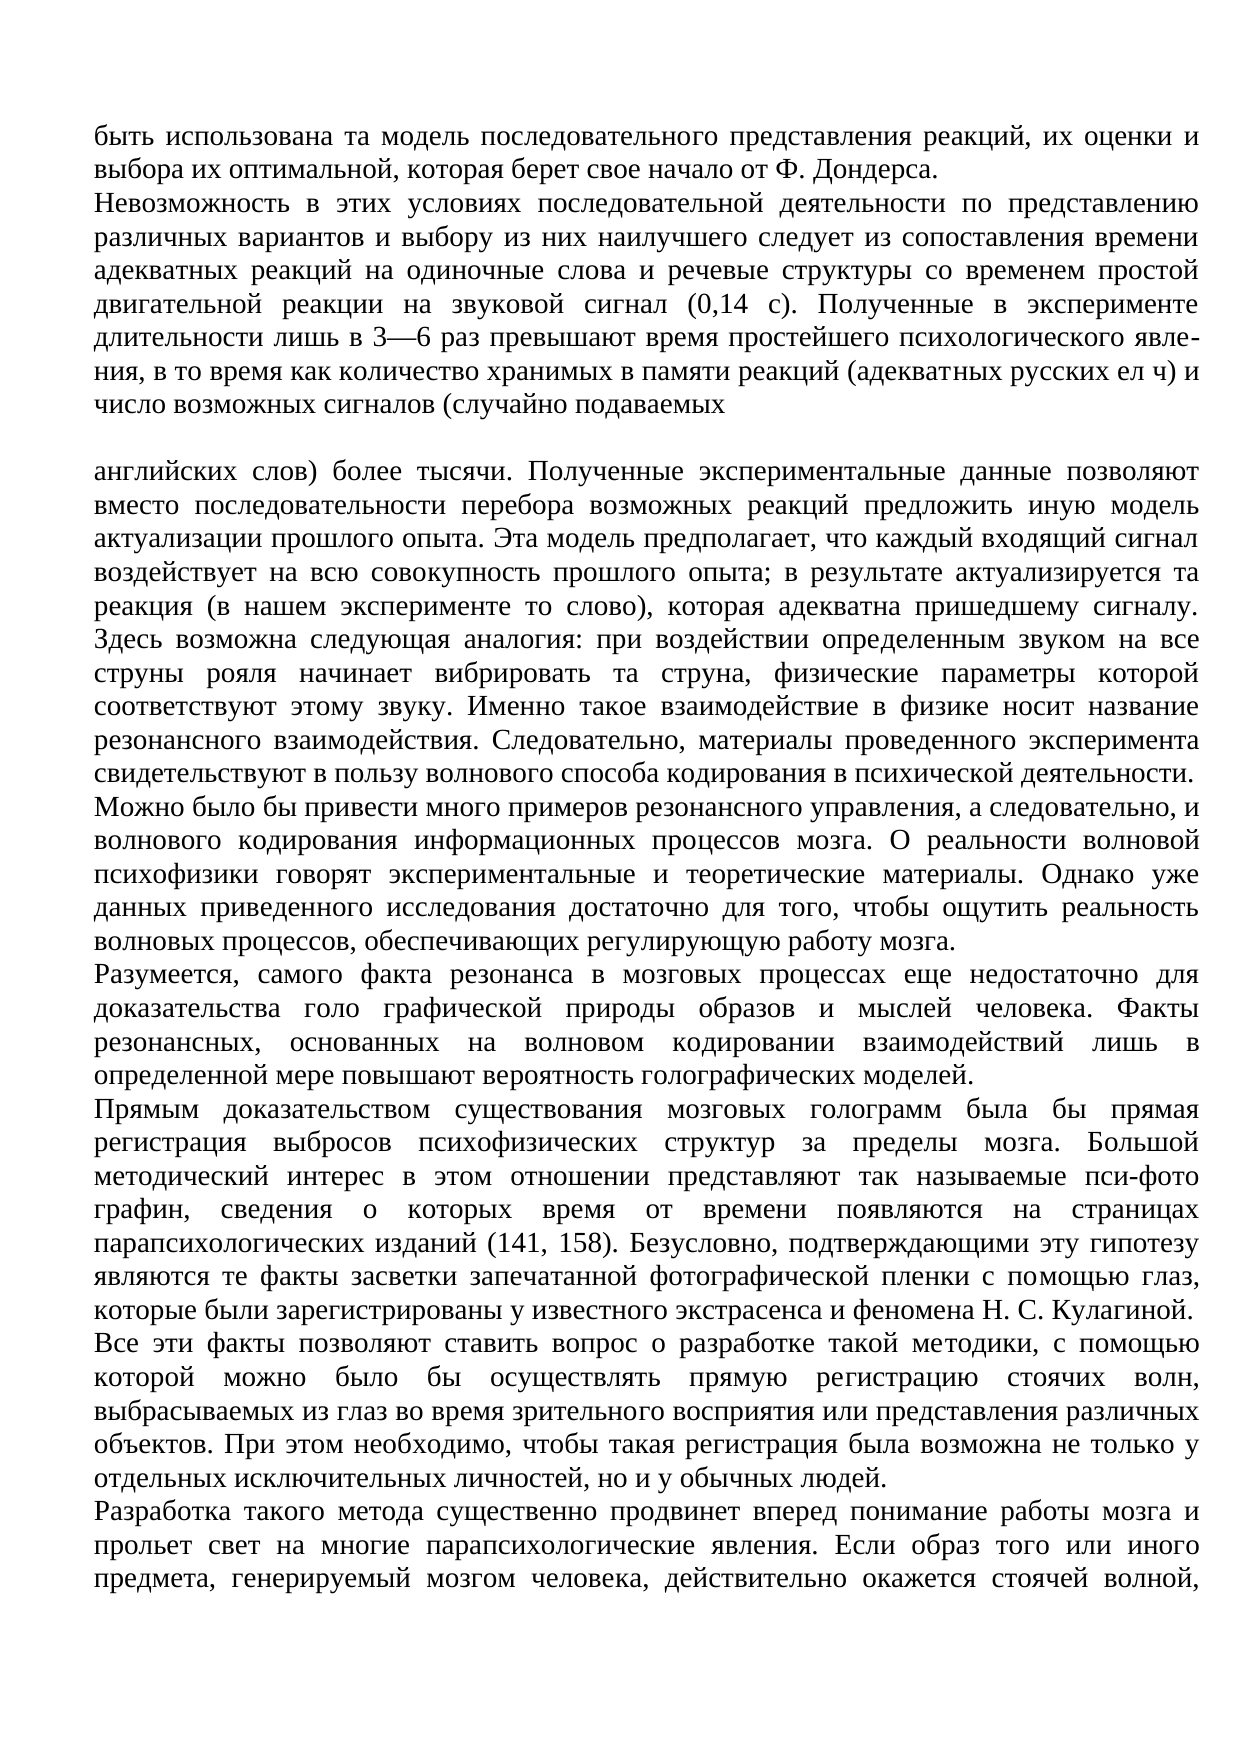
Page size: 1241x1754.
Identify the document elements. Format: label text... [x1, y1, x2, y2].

text английских слов) более тысячи. Полученные экспериментальные данные позволяют вместо последовательности перебора возможных реакций предложить иную модель актуализации прошлого опыта. Эта модель предполагает, что каждый входящий сигнал воздействует на всю совокупность прошлого опыта; в результате актуализируется та реакция (в нашем эксперименте то слово), которая адекватна пришедшему сигналу. Здесь возможна следующая аналогия: при воздействии определенным звуком на все струны рояля начинает вибрировать та струна, физические параметры которой соответствуют этому звуку. Именно такое взаимодействие в физике носит название резонансного взаимодействия. Следовательно, материалы проведенного эксперимента свидетельствуют в пользу волнового способа кодирования в психической деятельности. [94, 453, 1200, 789]
text Все эти факты позволяют ставить вопрос о разработке такой методики, с помощью которой можно было бы осуществлять прямую регистрацию стоячих волн, выбрасываемых из глаз во время зрительного восприятия или представления различных объектов. При этом необходимо, чтобы такая регистрация была возможна не только у отдельных исключительных личностей, но и у обычных людей. [94, 1326, 1200, 1493]
text Невозможность в этих условиях последовательной деятельности по представлению различных вариантов и выбору из них наилучшего следует из сопоставления времени адекватных реакций на одиночные слова и речевые структуры со временем простой двигательной реакции на звуковой сигнал (0,14 с). Полученные в эксперименте длительности лишь в 3—6 раз превышают время простейшего психологического явления, в то время как количество хранимых в памяти реакций (адекватных русских ел ч) и число возможных сигналов (случайно подаваемых [94, 185, 1200, 420]
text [94, 118, 1200, 185]
text Разумеется, самого факта резонанса в мозговых процессах еще недостаточно для доказательства голо графической природы образов и мыслей человека. Факты резонансных, основанных на волновом кодировании взаимодействий лишь в определенной мере повышают вероятность голографических моделей. [94, 957, 1200, 1091]
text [94, 1493, 1200, 1594]
text Прямым доказательством существования мозговых голограмм была бы прямая регистрация выбросов психофизических структур за пределы мозга. Большой методический интерес в этом отношении представляют так называемые пси-фото графин, сведения о которых время от времени появляются на страницах парапсихологических изданий (141, 158). Безусловно, подтверждающими эту гипотезу являются те факты засветки запечатанной фотографической пленки с помощью глаз, которые были зарегистрированы у известного экстрасенса и феномена Н. С. Кулагиной. [94, 1091, 1200, 1326]
text Можно было бы привести много примеров резонансного управления, а следовательно, и волнового кодирования информационных процессов мозга. О реальности волновой психофизики говорят экспериментальные и теоретические материалы. Однако уже данных приведенного исследования достаточно для того, чтобы ощутить реальность волновых процессов, обеспечивающих регулирующую работу мозга. [94, 789, 1200, 957]
